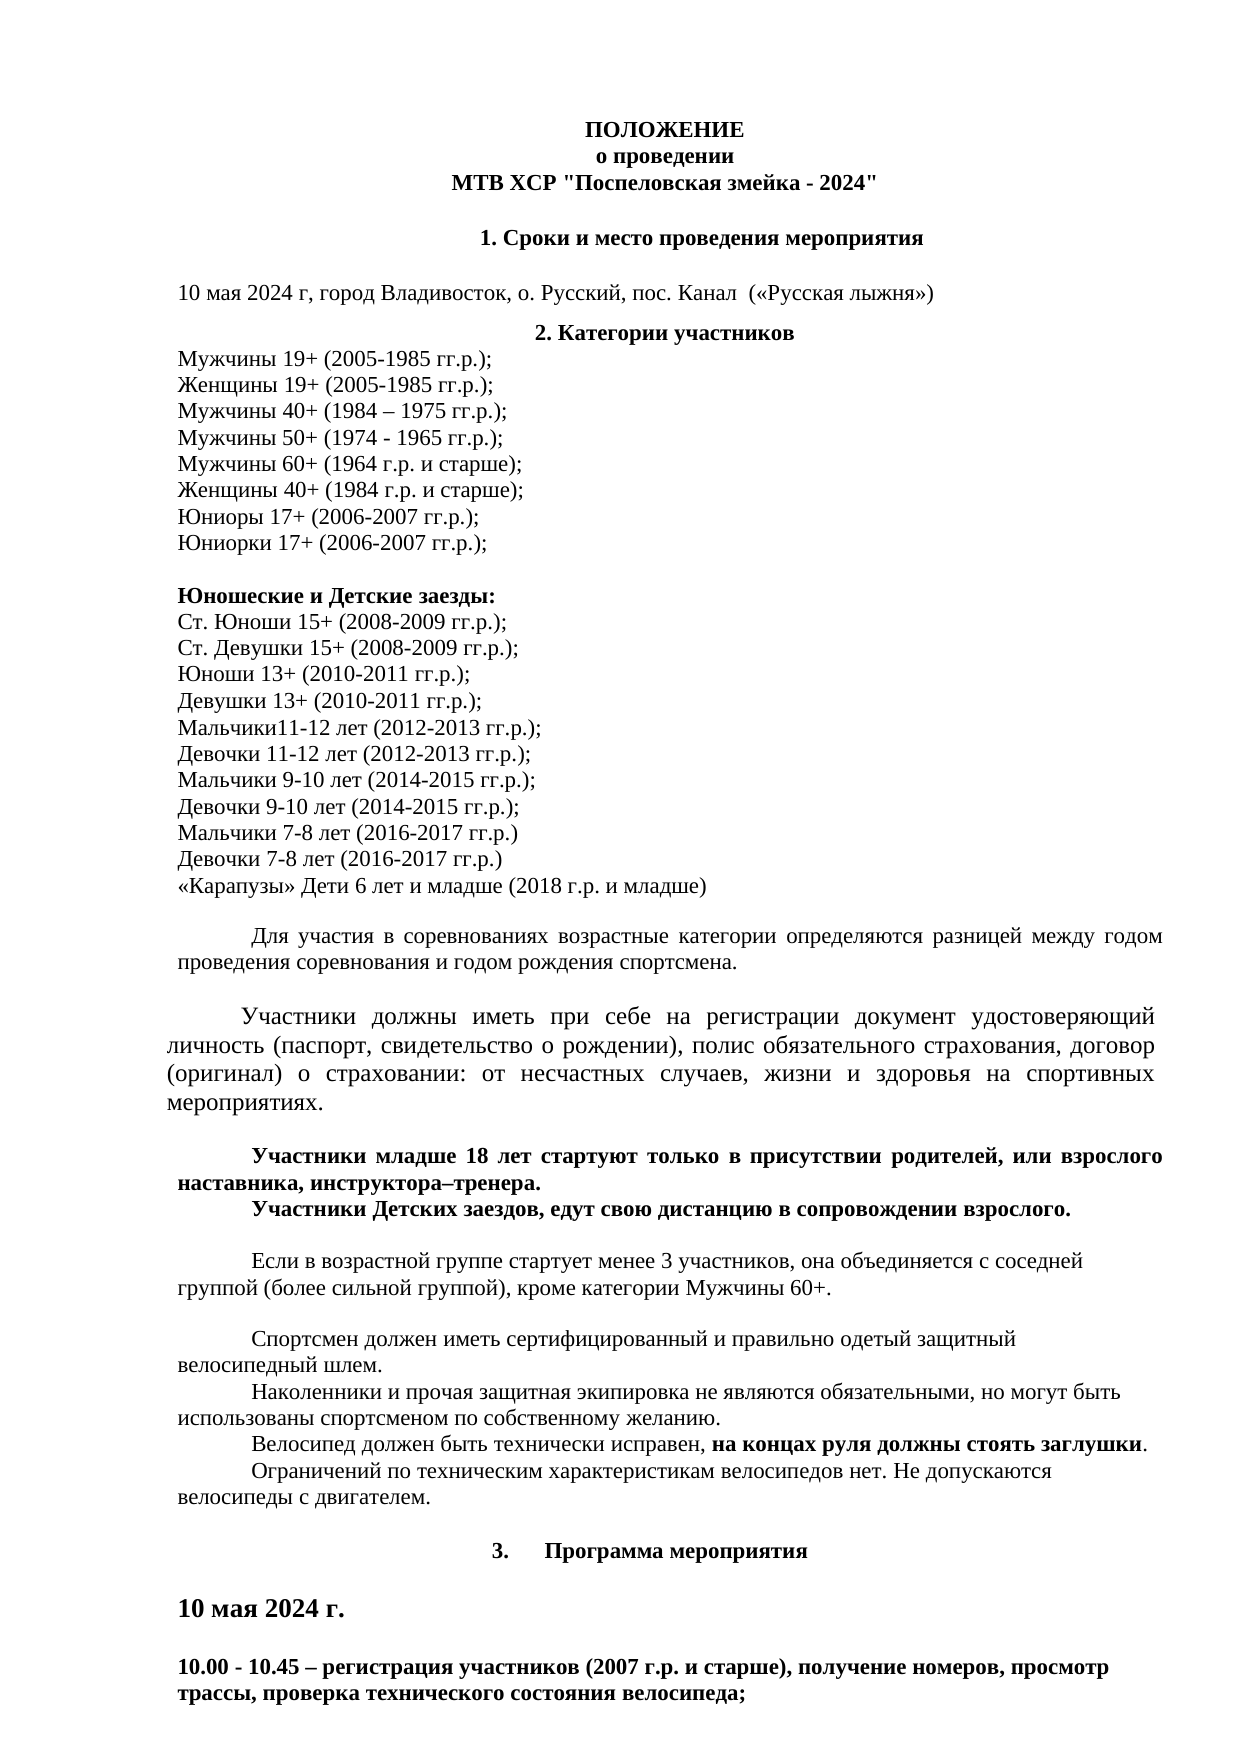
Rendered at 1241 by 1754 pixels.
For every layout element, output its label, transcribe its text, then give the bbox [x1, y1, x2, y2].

text «Карапузы» Дети 6 лет и младше (2018 г.р. и младше) [177, 872, 786, 898]
title 10 мая 2024 г. [177, 1592, 1163, 1624]
text Девочки 7-8 лет (2016-2017 гг.р.) [177, 845, 786, 872]
subtitle Участники младше 18 лет стартуют только в присутствии родителей, или взрослого наставника, инструктора–тренера. [177, 1142, 1163, 1195]
text Женщины 19+ (2005-1985 гг.р.); [177, 372, 1163, 398]
subtitle Сроки и место проведения мероприятия [479, 224, 1163, 250]
text Ограничений по техническим характеристикам велосипедов нет. Не допускаются велосипеды с двигателем. [177, 1457, 1053, 1509]
subtitle Программа мероприятия [492, 1537, 1163, 1563]
text Мальчики11-12 лет (2012-2013 гг.р.); [177, 714, 686, 740]
text Женщины 40+ (1984 г.р. и старше); [177, 477, 1163, 503]
text Участники должны иметь при себе на регистрации документ удостоверяющий личность (паспорт, свидетельство о рождении), полис обязательного страхования, договор (оригинал) о страховании: от несчастных случаев, жизни и здоровья на спортивных мероприятиях. [167, 1001, 1156, 1116]
text Для участия в соревнованиях возрастные категории определяются разницей между годом проведения соревнования и годом рождения спортсмена. [177, 922, 1163, 975]
text МТВ ХСР "Поспеловская змейка - 2024" [327, 169, 1003, 195]
text Спортсмен должен иметь сертифицированный и правильно одетый защитный велосипедный шлем. [177, 1325, 1017, 1378]
subtitle 10.00 - 10.45 – регистрация участников (2007 г.р. и старше), получение номеров, просмотр трассы, проверка технического состояния велосипеда; [177, 1653, 1111, 1706]
text Мальчики 7-8 лет (2016-2017 гг.р.) [177, 819, 786, 845]
text Мужчины 40+ (1984 – 1975 гг.р.); [177, 398, 1163, 424]
text Ст. Девушки 15+ (2008-2009 гг.р.); [177, 634, 1163, 661]
text Девочки 11-12 лет (2012-2013 гг.р.); [177, 740, 686, 766]
subtitle ПОЛОЖЕНИЕ [327, 116, 1003, 142]
text 10 мая 2024 г, город Владивосток, о. Русский, пос. Канал («Русская лыжня») [177, 279, 1163, 306]
text Велосипед должен быть технически исправен, на концах руля должны стоять заглушки. [251, 1431, 1163, 1457]
text Мужчины 60+ (1964 г.р. и старше); [177, 451, 1163, 477]
text Ст. Юноши 15+ (2008-2009 гг.р.); [177, 608, 1163, 634]
text Девушки 13+ (2010-2011 гг.р.); [177, 687, 1163, 714]
text Наколенники и прочая защитная экипировка не являются обязательными, но могут быть использованы спортсменом по собственному желанию. [177, 1378, 1122, 1431]
text Юниоры 17+ (2006-2007 гг.р.); [177, 503, 1163, 529]
text Если в возрастной группе стартует менее 3 участников, она объединяется с соседней группой (более сильной группой), кроме категории Мужчины 60+. [177, 1247, 1085, 1300]
text Мальчики 9-10 лет (2014-2015 гг.р.); [177, 766, 686, 793]
text Юноши 13+ (2010-2011 гг.р.); [177, 661, 1163, 687]
text Участники Детских заездов, едут свою дистанцию в сопровождении взрослого. [251, 1195, 1163, 1222]
text Мужчины 19+ (2005-1985 гг.р.); [177, 346, 1163, 371]
text о проведении [327, 142, 1003, 169]
text Юниорки 17+ (2006-2007 гг.р.); [177, 529, 1163, 556]
subtitle Категории участников [534, 319, 1163, 346]
text Мужчины 50+ (1974 - 1965 гг.р.); [177, 424, 1163, 451]
subtitle Юношеские и Детские заезды: [177, 582, 1163, 608]
text Девочки 9-10 лет (2014-2015 гг.р.); [177, 793, 686, 819]
